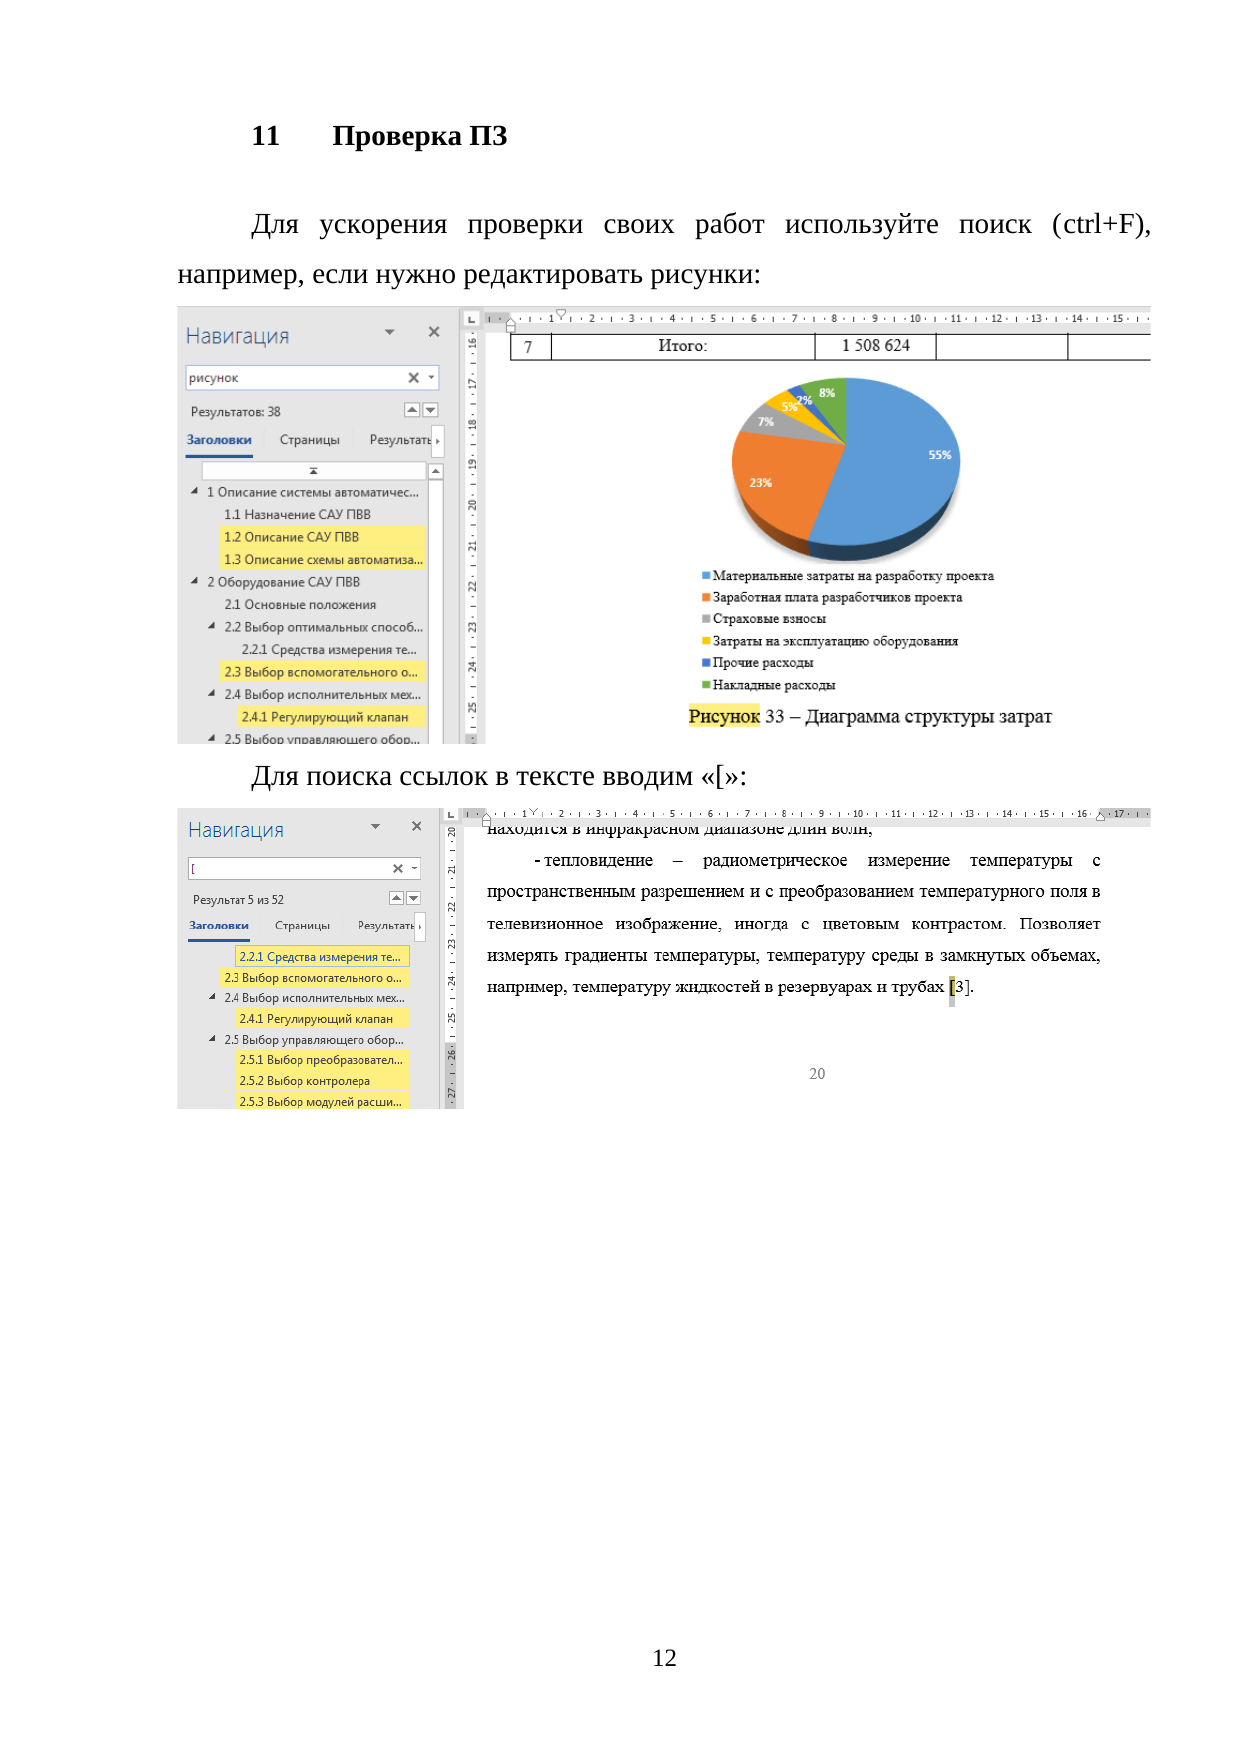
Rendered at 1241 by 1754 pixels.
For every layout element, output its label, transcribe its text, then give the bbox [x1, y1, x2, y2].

picture [177, 306, 1151, 744]
picture [177, 808, 1151, 1109]
text Для ускорения проверки своих работ используйте поиск (ctrl+F), например, если нужно редактировать рисунки: [177, 206, 1152, 289]
subtitle Проверка ПЗ [177, 118, 1152, 152]
text Для поиска ссылок в тексте вводим «[»: [177, 758, 1152, 792]
